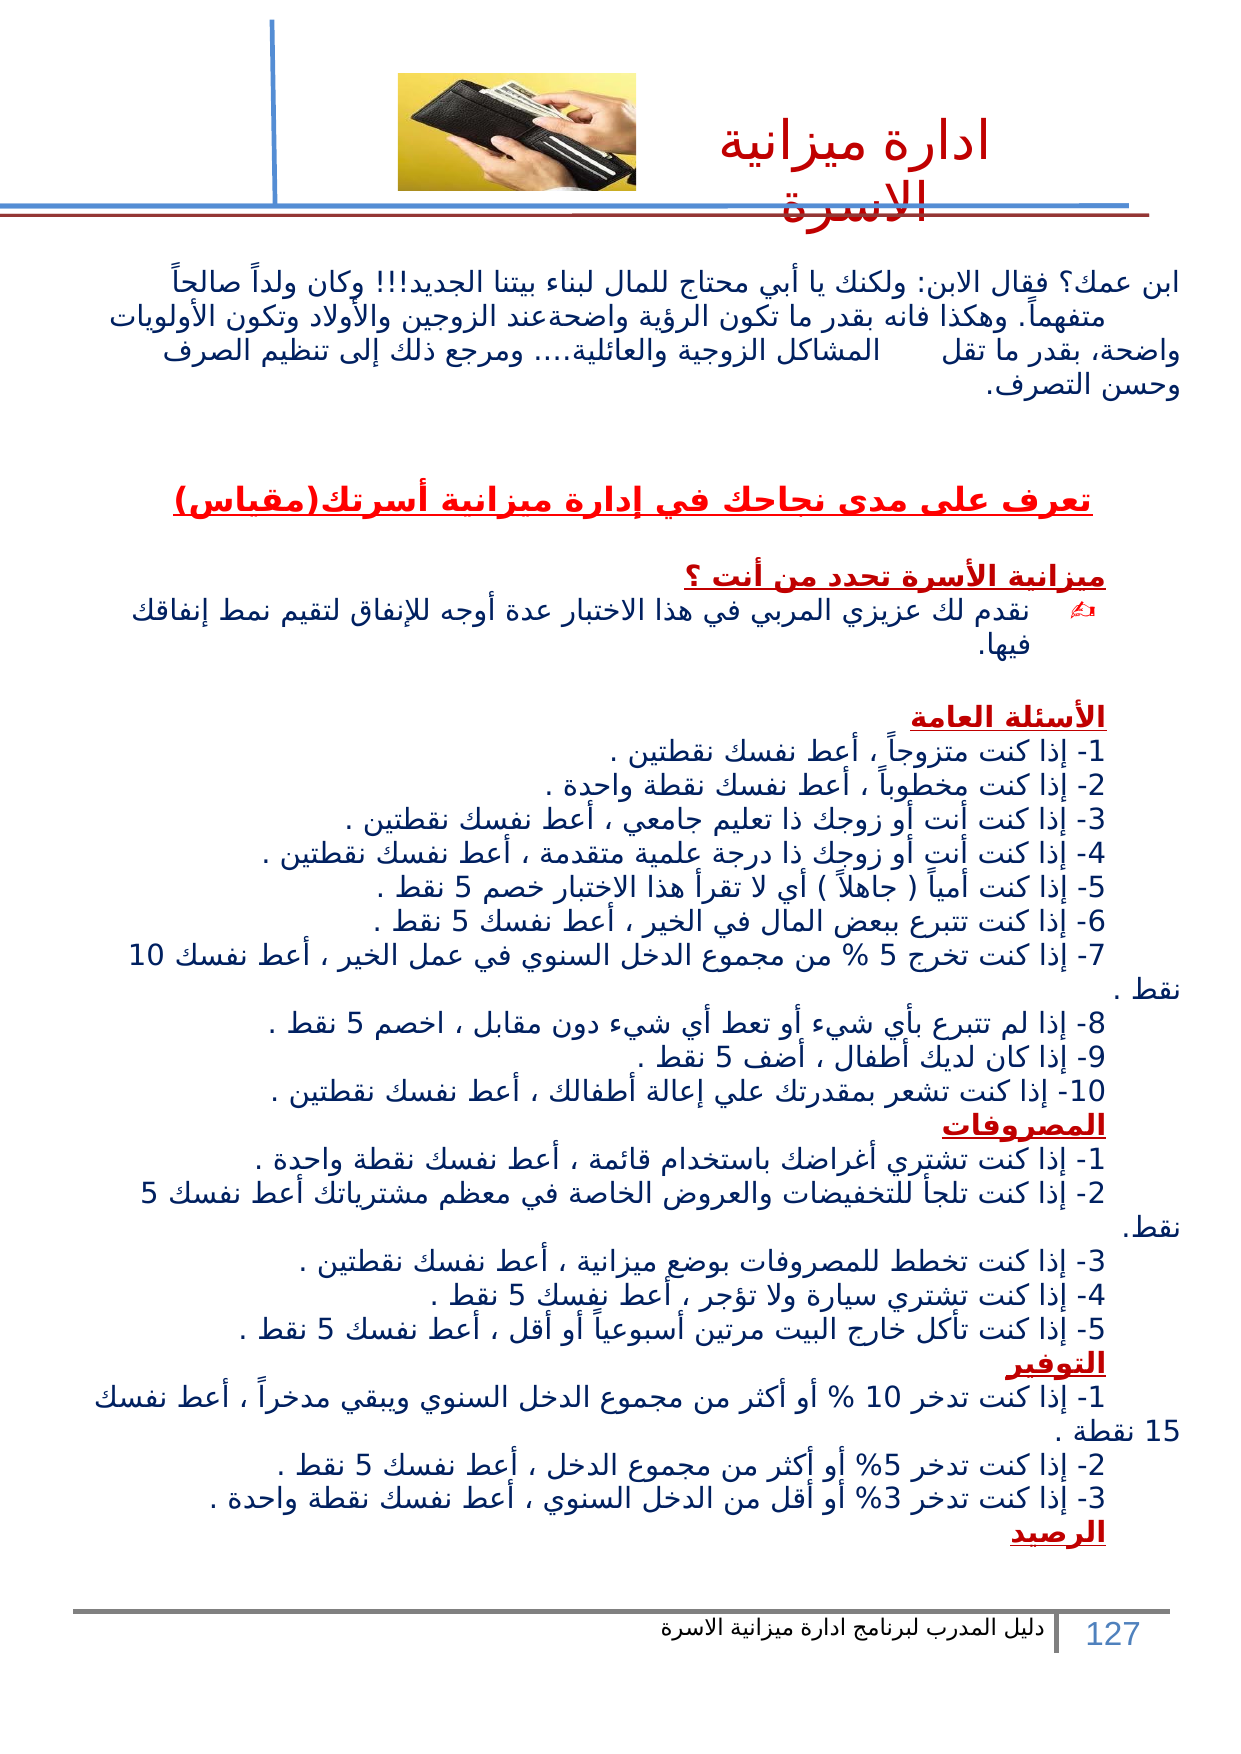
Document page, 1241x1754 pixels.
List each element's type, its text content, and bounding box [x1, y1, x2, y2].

text 3- إذا كنت أنت أو زوجك ذا تعليم جامعي ، أعط نفسك نقطتين . [84, 803, 1181, 837]
text التوفير [84, 1346, 1181, 1380]
text 3- إذا كنت تخطط للمصروفات بوضع ميزانية ، أعط نفسك نقطتين . [84, 1244, 1181, 1278]
text 10- إذا كنت تشعر بمقدرتك علي إعالة أطفالك ، أعط نفسك نقطتين . [84, 1074, 1181, 1108]
text 5- إذا كنت تأكل خارج البيت مرتين أسبوعياً أو أقل ، أعط نفسك 5 نقط . [84, 1312, 1181, 1346]
text 2- إذا كنت مخطوباً ، أعط نفسك نقطة واحدة . [84, 769, 1181, 803]
picture [397, 73, 637, 191]
list نقدم لك عزيزي المربي في هذا الاختبار عدة أوجه للإنفاق لتقيم نمط إنفاقك فيها. [84, 593, 1069, 661]
text 2- إذا كنت تلجأ للتخفيضات والعروض الخاصة في معظم مشترياتك أعط نفسك 5 نقط. [84, 1176, 1181, 1244]
text 2- إذا كنت تدخر 5% أو أكثر من مجموع الدخل ، أعط نفسك 5 نقط . [84, 1448, 1181, 1482]
text المصروفات [84, 1108, 1181, 1142]
text 4- إذا كنت أنت أو زوجك ذا درجة علمية متقدمة ، أعط نفسك نقطتين . [84, 837, 1181, 871]
text 1- إذا كنت تشتري أغراضك باستخدام قائمة ، أعط نفسك نقطة واحدة . [84, 1142, 1181, 1176]
text 1- إذا كنت متزوجاً ، أعط نفسك نقطتين . [84, 735, 1181, 769]
text تعرف على مدى نجاحك في إدارة ميزانية أسرتك(مقياس) [84, 481, 1181, 519]
text 3- إذا كنت تدخر 3% أو أقل من الدخل السنوي ، أعط نفسك نقطة واحدة . [84, 1482, 1181, 1516]
text 9- إذا كان لديك أطفال ، أضف 5 نقط . [84, 1040, 1181, 1074]
text الأسئلة العامة [84, 701, 1181, 735]
text 7- إذا كنت تخرج 5 % من مجموع الدخل السنوي في عمل الخير ، أعط نفسك 10 نقط . [84, 938, 1181, 1006]
text 4- إذا كنت تشتري سيارة ولا تؤجر ، أعط نفسك 5 نقط . [84, 1278, 1181, 1312]
text 8- إذا لم تتبرع بأي شيء أو تعط أي شيء دون مقابل ، اخصم 5 نقط . [84, 1006, 1181, 1040]
text 5- إذا كنت أمياً ( جاهلاً ) أي لا تقرأ هذا الاختبار خصم 5 نقط . [84, 871, 1181, 904]
text ميزانية الأسرة تحدد من أنت ؟ [84, 559, 1181, 593]
text 6- إذا كنت تتبرع ببعض المال في الخير ، أعط نفسك 5 نقط . [84, 904, 1181, 938]
text 1- إذا كنت تدخر 10 % أو أكثر من مجموع الدخل السنوي ويبقي مدخراً ، أعط نفسك 15 نقطة . [84, 1380, 1181, 1448]
text الرصيد [84, 1516, 1181, 1550]
